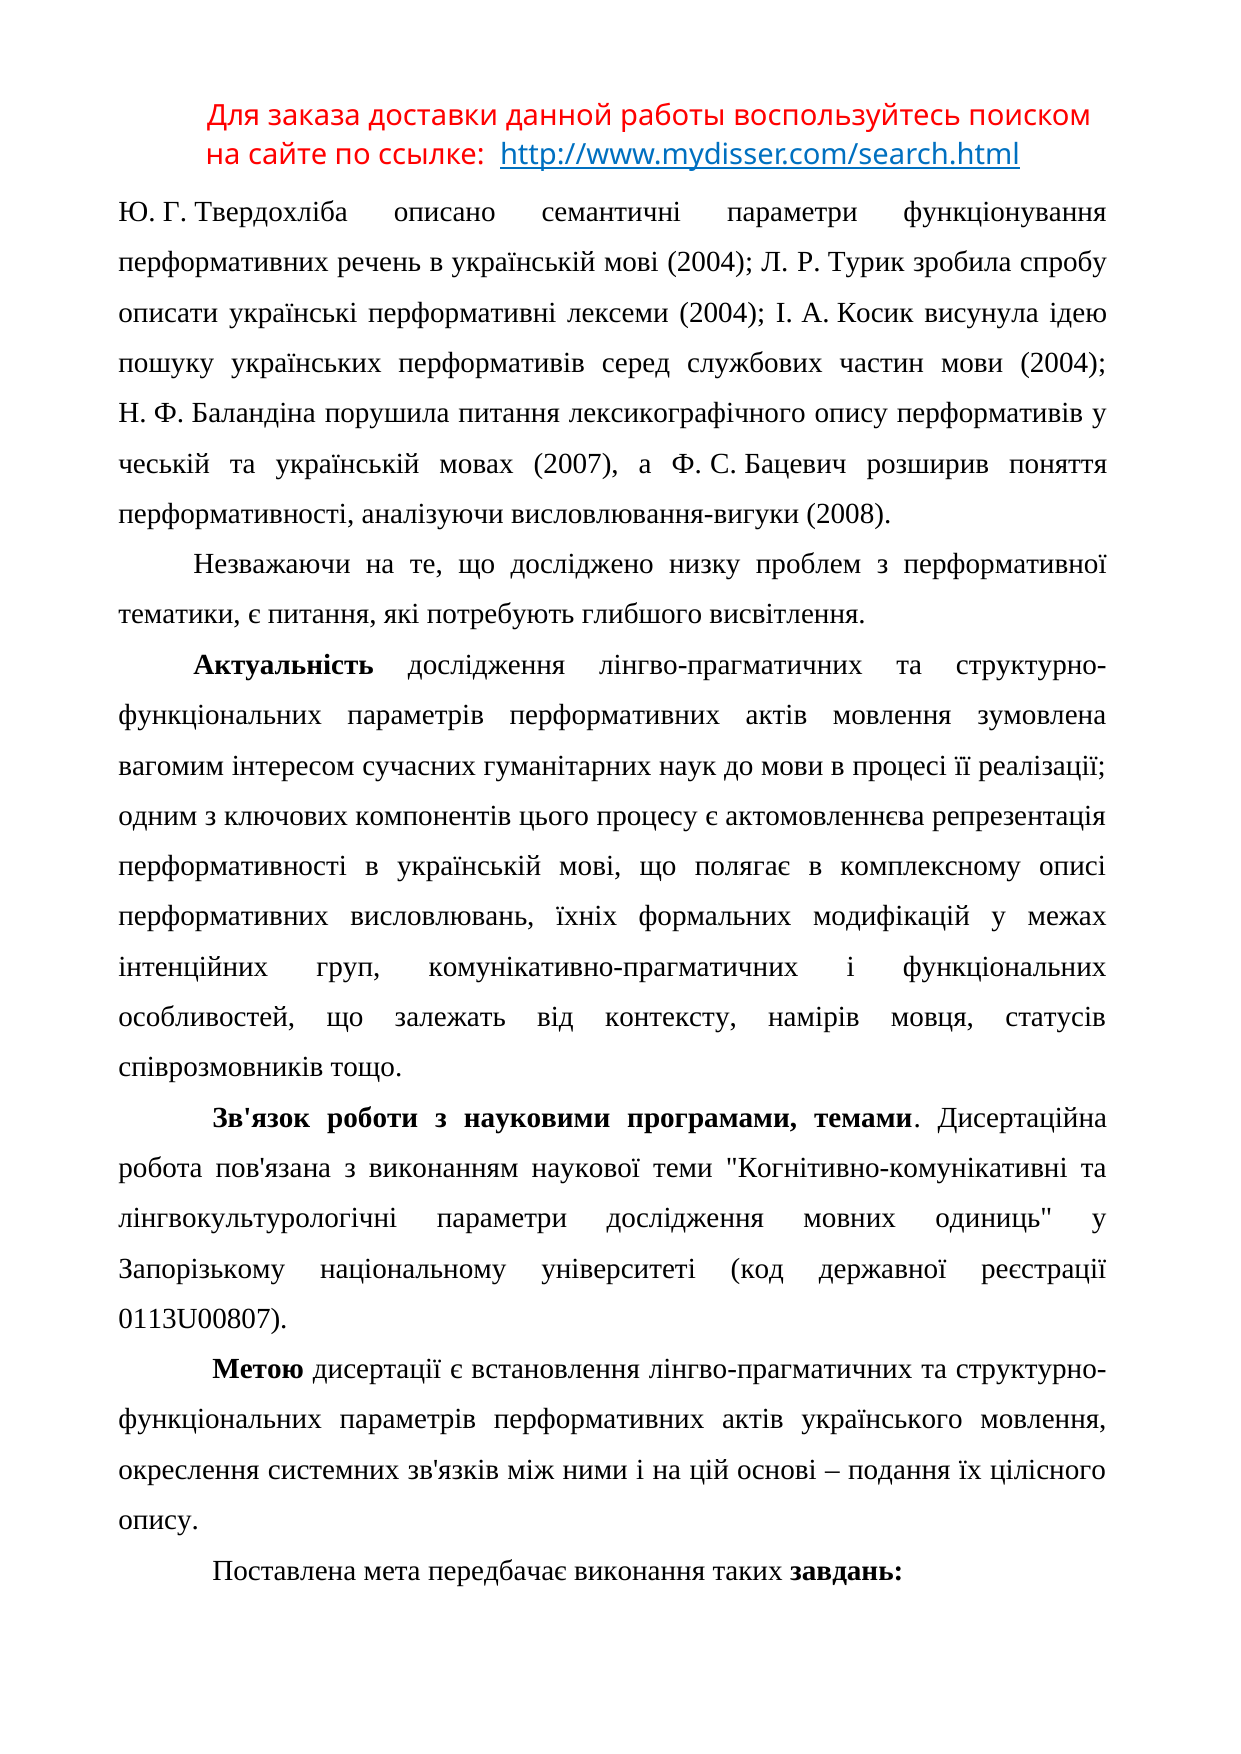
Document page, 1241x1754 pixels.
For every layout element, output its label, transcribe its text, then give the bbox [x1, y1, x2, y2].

text Зв'язок роботи з науковими програмами, темами. Дисертаційна робота пов'язана з виконанням наукової теми "Когнітивно-комунікативні та лінгвокультурологічні параметри дослідження мовних одиниць" у Запорізькому національному університеті (код державної реєстрації 0113U00807). [118, 1100, 1107, 1334]
text Метою дисертації є встановлення лінгво-прагматичних та структурно-функціональних параметрів перформативних актів українського мовлення, окреслення системних зв'язків між ними і на цій основі – подання їх цілісного опису. [118, 1351, 1107, 1536]
text Актуальність дослідження лінгво-прагматичних та структурно-функціональних параметрів перформативних актів мовлення зумовлена вагомим інтересом сучасних гуманітарних наук до мови в процесі її реалізації; одним з ключових компонентів цього процесу є актомовленнєва репрезентація перформативності в українській мові, що полягає в комплексному описі перформативних висловлювань, їхніх формальних модифікацій у межах інтенційних груп, комунікативно-прагматичних і функціональних особливостей, що залежать від контексту, намірів мовця, статусів співрозмовників тощо. [118, 647, 1107, 1083]
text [118, 194, 1107, 529]
text Поставлена мета передбачає виконання таких завдань: [118, 1553, 1107, 1586]
text Незважаючи на те, що досліджено низку проблем з перформативної тематики, є питання, які потребують глибшого висвітлення. [118, 546, 1107, 630]
